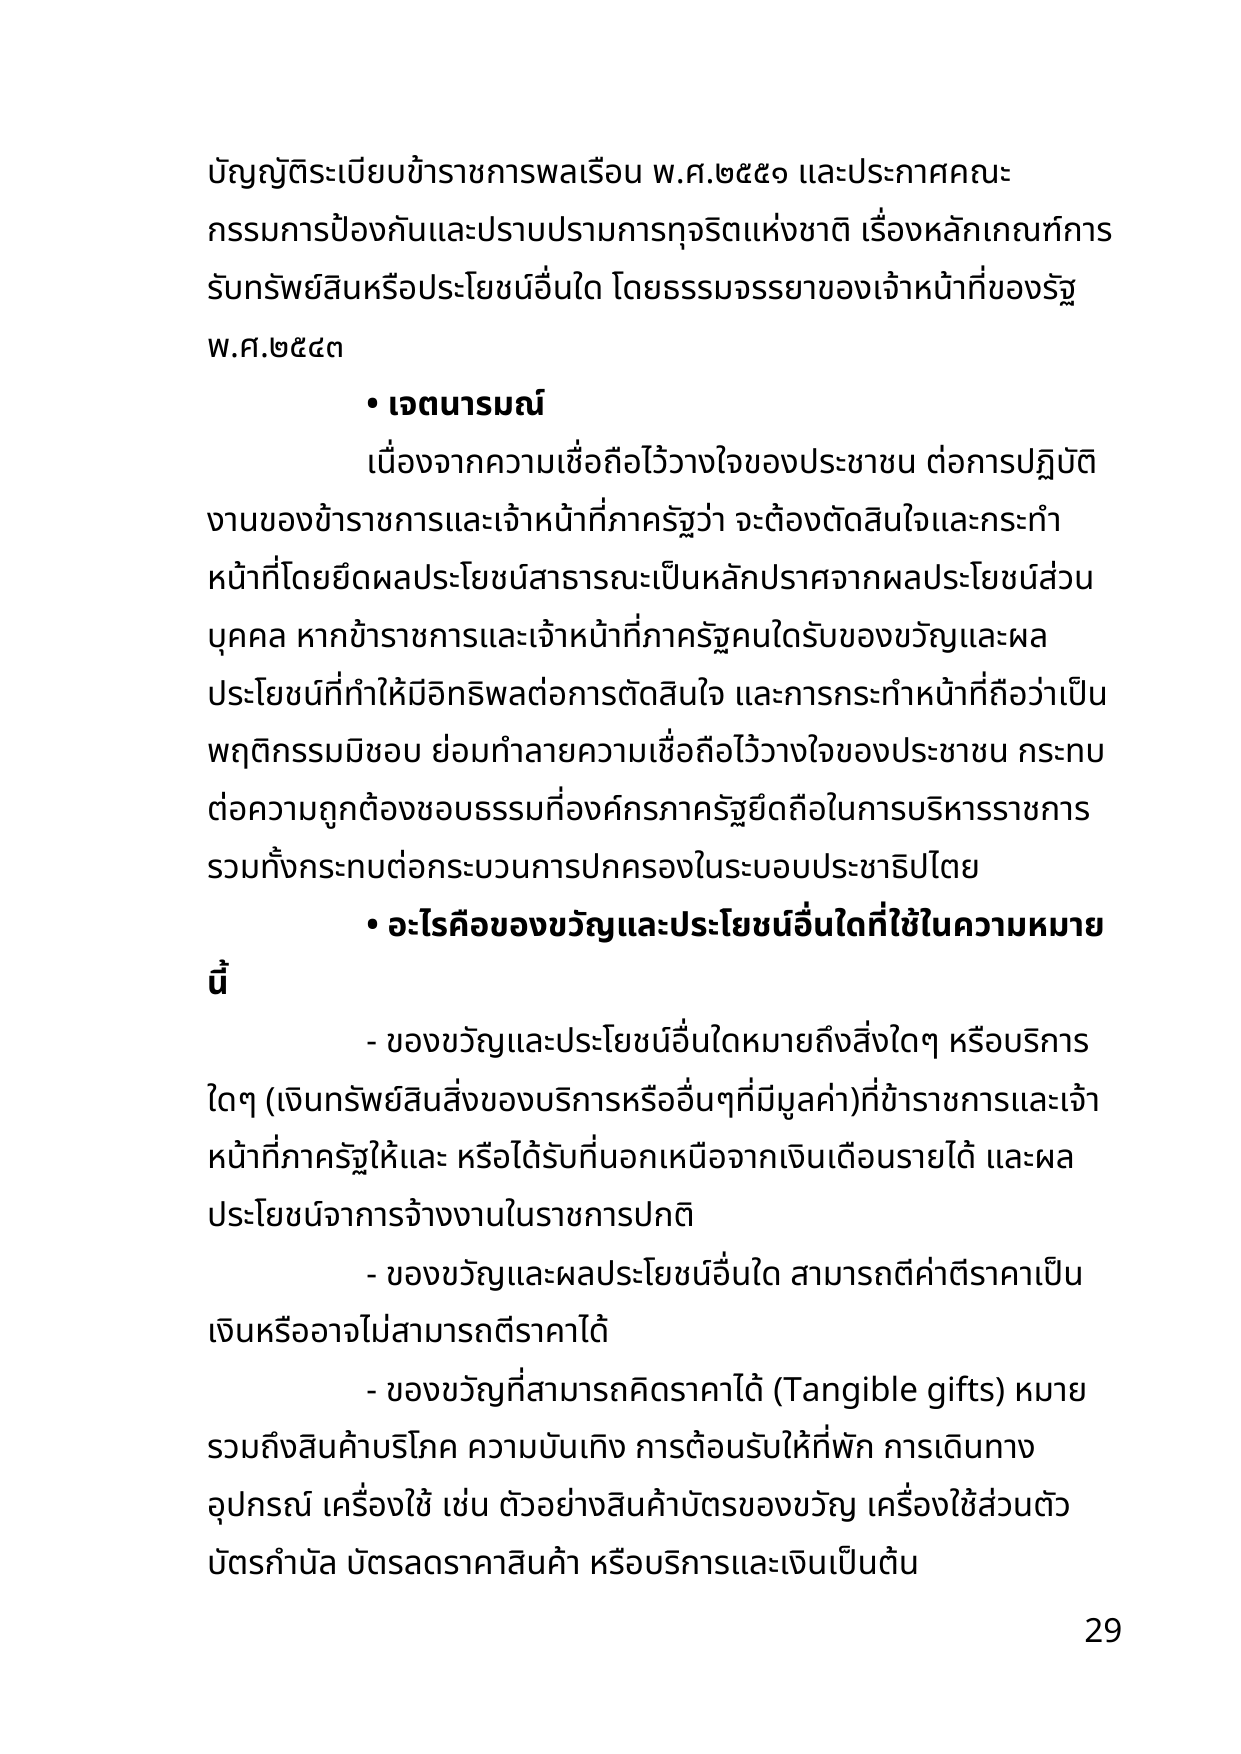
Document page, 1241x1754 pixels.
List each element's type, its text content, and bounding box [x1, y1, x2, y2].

text • เจตนารมณ์ [207, 380, 1122, 430]
text • อะไรคือของขวัญและประโยชน์อื่นใดที่ใช้ในความหมายนี้ [207, 901, 1122, 1010]
text - ของขวัญและผลประโยชน์อื่นใด สามารถตีค่าตีราคาเป็นเงินหรืออาจไม่สามารถตีราคาได้ [207, 1249, 1122, 1358]
text เนื่องจากความเชื่อถือไว้วางใจของประชาชน ต่อการปฏิบัติงานของข้าราชการและเจ้าหน้าที่ภาครัฐว่า จะต้องตัดสินใจและกระทำหน้าที่โดยยึดผลประโยชน์สาธารณะเป็นหลักปราศจากผลประโยชน์ส่วนบุคคล หากข้าราชการและเจ้าหน้าที่ภาครัฐคนใดรับของขวัญและผลประโยชน์ที่ทำให้มีอิทธิพลต่อการตัดสินใจ และการกระทำหน้าที่ถือว่าเป็นพฤติกรรมมิชอบ ย่อมทำลายความเชื่อถือไว้วางใจของประชาชน กระทบต่อความถูกต้องชอบธรรมที่องค์กรภาครัฐยึดถือในการบริหารราชการ รวมทั้งกระทบต่อกระบวนการปกครองในระบอบประชาธิปไตย [207, 438, 1122, 894]
text - ของขวัญที่สามารถคิดราคาได้ (Tangible gifts) หมายรวมถึงสินค้าบริโภค ความบันเทิง การต้อนรับให้ที่พัก การเดินทาง อุปกรณ์ เครื่องใช้ เช่น ตัวอย่างสินค้าบัตรของขวัญ เครื่องใช้ส่วนตัว บัตรกำนัล บัตรลดราคาสินค้า หรือบริการและเงินเป็นต้น [207, 1365, 1122, 1590]
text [207, 148, 1122, 372]
text - ของขวัญและประโยชน์อื่นใดหมายถึงสิ่งใดๆ หรือบริการใดๆ (เงินทรัพย์สินสิ่งของบริการหรืออื่นๆที่มีมูลค่า)ที่ข้าราชการและเจ้าหน้าที่ภาครัฐให้และ หรือได้รับที่นอกเหนือจากเงินเดือนรายได้ และผลประโยชน์จาการจ้างงานในราชการปกติ [207, 1017, 1122, 1242]
